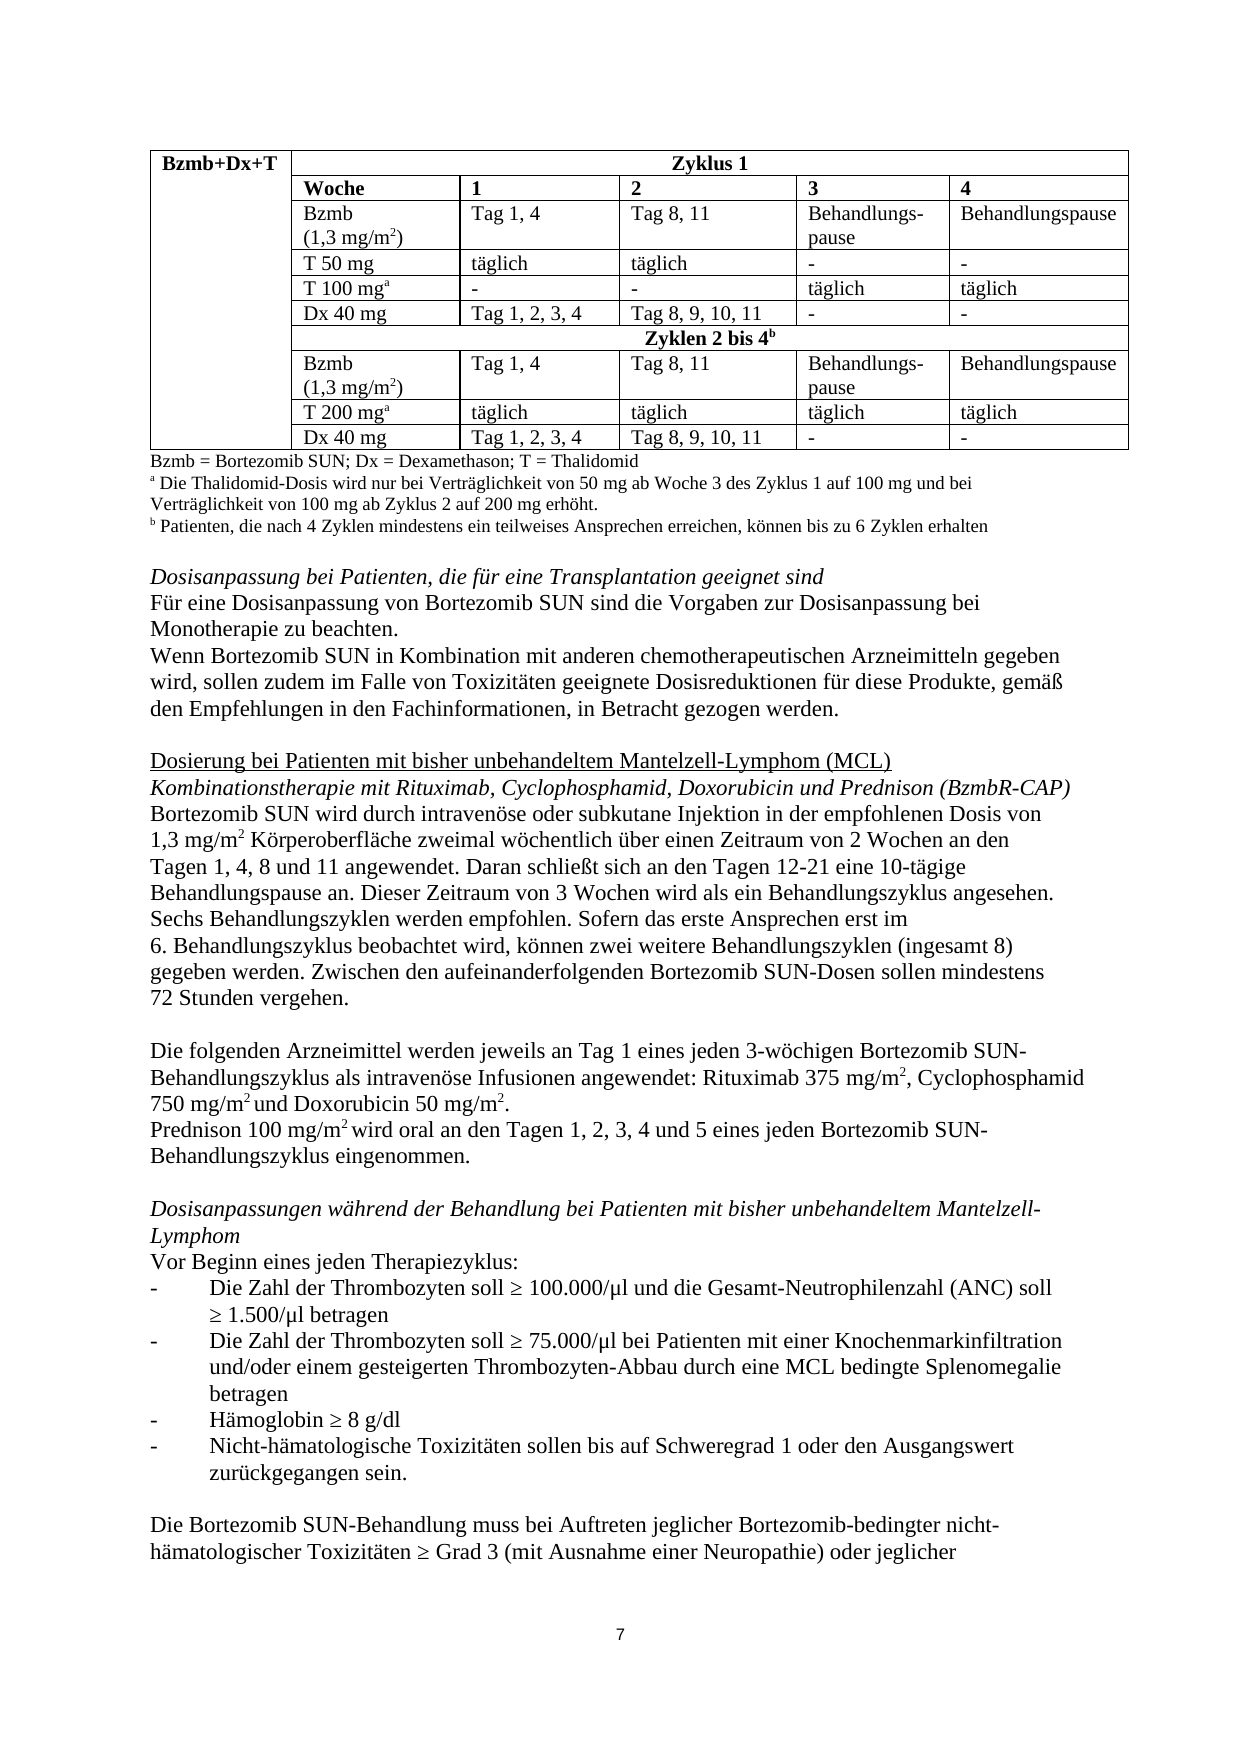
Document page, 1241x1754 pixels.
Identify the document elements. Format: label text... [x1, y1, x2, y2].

table_cell Tag 8, 11 [620, 201, 796, 249]
table_cell T 100 mga [292, 276, 459, 299]
text Bzmb = Bortezomib SUN; Dx = Dexamethason; T = Thalidomid [150, 450, 1090, 472]
table_cell Tag 1, 4 [461, 351, 619, 399]
text - Die Zahl der Thrombozyten soll ≥ 75.000/μl bei Patienten mit einer Knochenmarkinfiltration und/oder einem gesteigerten Thrombozyten-Abbau durch eine MCL bedingte Splenomegalie betragen [150, 1327, 1090, 1406]
table_cell - [797, 425, 949, 449]
text Bortezomib SUN wird durch intravenöse oder subkutane Injektion in der empfohlenen Dosis von 1,3 mg/m2 Körperoberfläche zweimal wöchentlich über einen Zeitraum von 2 Wochen an den Tagen 1, 4, 8 und 11 angewendet. Daran schließt sich an den Tagen 12-21 eine 10-tägige Behandlungspause an. Dieser Zeitraum von 3 Wochen wird als ein Behandlungszyklus angesehen. Sechs Behandlungszyklen werden empfohlen. Sofern das erste Ansprechen erst im 6. Behandlungszyklus beobachtet wird, können zwei weitere Behandlungszyklen (ingesamt 8) gegeben werden. Zwischen den aufeinanderfolgenden Bortezomib SUN-Dosen sollen mindestens 72 Stunden vergehen. [150, 800, 1090, 1011]
table_cell täglich [950, 276, 1128, 299]
text Kombinationstherapie mit Rituximab, Cyclophosphamid, Doxorubicin und Prednison (BzmbR-CAP) [150, 774, 1090, 800]
table_cell - [461, 276, 619, 299]
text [150, 1512, 1090, 1564]
text Vor Beginn eines jeden Therapiezyklus: [150, 1248, 1090, 1274]
table_cell täglich [620, 400, 796, 424]
table_cell täglich [797, 276, 949, 299]
table_cell - [950, 301, 1128, 325]
table_cell Behandlungs-pause [797, 201, 949, 249]
table_cell Tag 8, 9, 10, 11 [620, 301, 796, 325]
text Prednison 100 mg/m2 wird oral an den Tagen 1, 2, 3, 4 und 5 eines jeden Bortezomib SUN-Behandlungszyklus eingenommen. [150, 1116, 1090, 1169]
table_cell Tag 1, 4 [461, 201, 619, 249]
table_cell täglich [461, 400, 619, 424]
text Dosisanpassungen während der Behandlung bei Patienten mit bisher unbehandeltem Mantelzell-Lymphom [150, 1195, 1090, 1248]
table_cell Bzmb+Dx+T [151, 151, 291, 449]
text a Die Thalidomid-Dosis wird nur bei Verträglichkeit von 50 mg ab Woche 3 des Zyklus 1 auf 100 mg und bei Verträglichkeit von 100 mg ab Zyklus 2 auf 200 mg erhöht. [150, 472, 1090, 515]
table_cell Behandlungspause [950, 351, 1128, 399]
table_cell 3 [797, 176, 949, 200]
text - Die Zahl der Thrombozyten soll ≥ 100.000/μl und die Gesamt-Neutrophilenzahl (ANC) soll ≥ 1.500/μl betragen [150, 1274, 1090, 1327]
table_cell - [950, 425, 1128, 449]
table_cell Bzmb (1,3 mg/m2) [292, 201, 459, 249]
table_cell täglich [950, 400, 1128, 424]
table_cell Dx 40 mg [292, 301, 459, 325]
text Dosierung bei Patienten mit bisher unbehandeltem Mantelzell-Lymphom (MCL) [150, 747, 1090, 774]
text Dosisanpassung bei Patienten, die für eine Transplantation geeignet sind [150, 563, 1090, 589]
text Wenn Bortezomib SUN in Kombination mit anderen chemotherapeutischen Arzneimitteln gegeben wird, sollen zudem im Falle von Toxizitäten geeignete Dosisreduktionen für diese Produkte, gemäß den Empfehlungen in den Fachinformationen, in Betracht gezogen werden. [150, 642, 1090, 721]
table_cell Zyklus 1 [292, 151, 1128, 175]
table_cell T 200 mga [292, 400, 459, 424]
table_cell Woche [292, 176, 459, 200]
table_cell 2 [620, 176, 796, 200]
table_cell Bzmb (1,3 mg/m2) [292, 351, 459, 399]
text - Hämoglobin ≥ 8 g/dl [150, 1406, 1090, 1432]
table_cell - [620, 276, 796, 299]
text - Nicht-hämatologische Toxizitäten sollen bis auf Schweregrad 1 oder den Ausgangswert zurückgegangen sein. [150, 1432, 1090, 1485]
table_cell Behandlungs-pause [797, 351, 949, 399]
table_cell Zyklen 2 bis 4b [292, 326, 1128, 350]
table_cell täglich [461, 250, 619, 274]
table_cell 4 [950, 176, 1128, 200]
table_cell - [797, 301, 949, 325]
table_cell täglich [620, 250, 796, 274]
table_cell T 50 mg [292, 250, 459, 274]
table_cell täglich [797, 400, 949, 424]
text Die folgenden Arzneimittel werden jeweils an Tag 1 eines jeden 3-wöchigen Bortezomib SUN-Behandlungszyklus als intravenöse Infusionen angewendet: Rituximab 375 mg/m2, Cyclophosphamid 750 mg/m2 und Doxorubicin 50 mg/m2. [150, 1037, 1090, 1116]
table_cell Tag 8, 11 [620, 351, 796, 399]
table_cell Behandlungspause [950, 201, 1128, 249]
table_cell Tag 8, 9, 10, 11 [620, 425, 796, 449]
text Für eine Dosisanpassung von Bortezomib SUN sind die Vorgaben zur Dosisanpassung bei Monotherapie zu beachten. [150, 589, 1090, 642]
table_cell Dx 40 mg [292, 425, 459, 449]
text b Patienten, die nach 4 Zyklen mindestens ein teilweises Ansprechen erreichen, können bis zu 6 Zyklen erhalten [150, 515, 1090, 536]
table_cell Tag 1, 2, 3, 4 [461, 301, 619, 325]
table_cell Tag 1, 2, 3, 4 [461, 425, 619, 449]
table_cell - [797, 250, 949, 274]
table_cell 1 [461, 176, 619, 200]
table_cell - [950, 250, 1128, 274]
